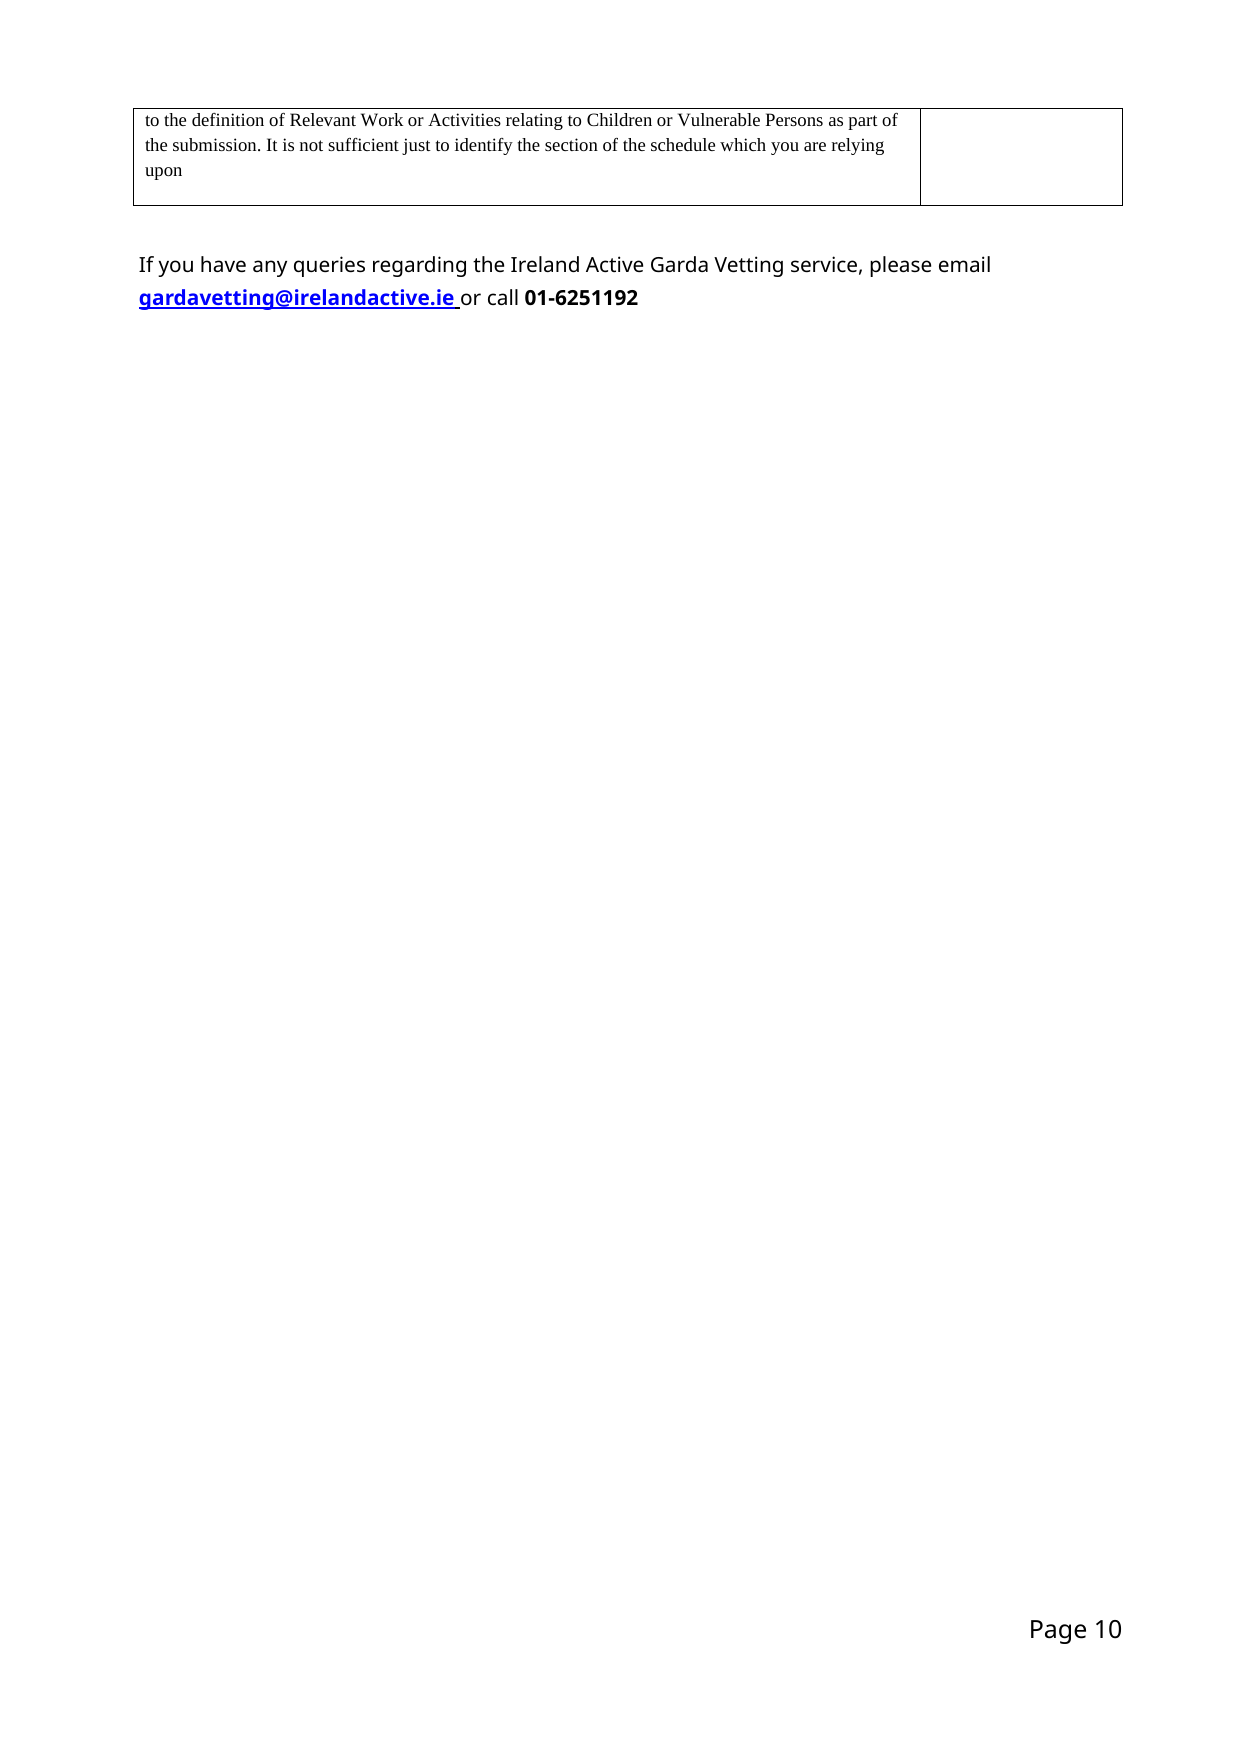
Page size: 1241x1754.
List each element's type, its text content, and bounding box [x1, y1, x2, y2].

table_cell [921, 109, 1122, 205]
text If you have any queries regarding the Ireland Active Garda Vetting service, please email gardavetting@irelandactive.ie or call 01-6251192 [139, 251, 1122, 312]
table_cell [134, 109, 920, 205]
